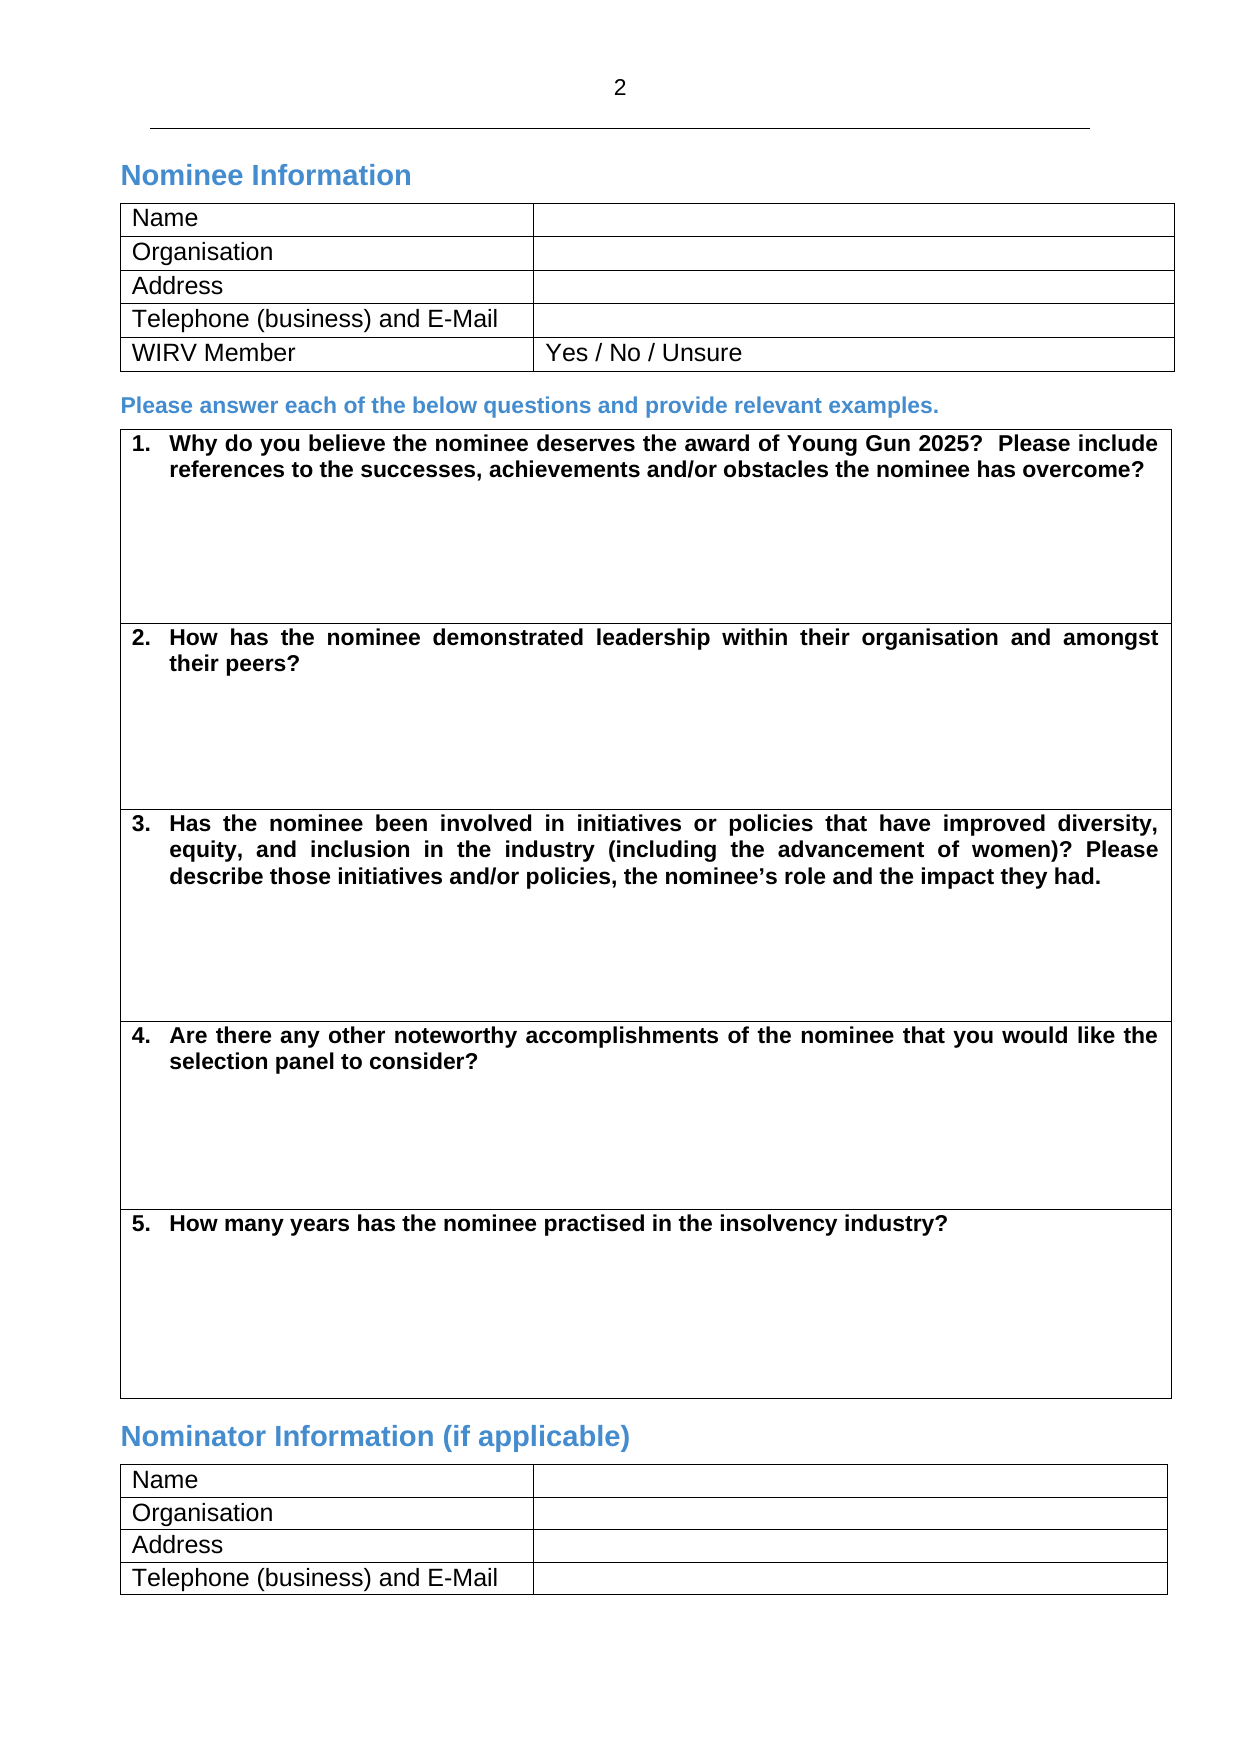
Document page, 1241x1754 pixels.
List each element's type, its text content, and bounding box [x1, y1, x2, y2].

text Nominator Information (if applicable) [120, 1419, 1090, 1453]
table_cell How has the nominee demonstrated leadership within their organisation and amongst their peers? [121, 624, 1171, 809]
table_cell Address [121, 1530, 533, 1562]
table_cell Telephone (business) and E-Mail [121, 1563, 533, 1594]
table_header [534, 204, 1174, 236]
table_cell How many years has the nominee practised in the insolvency industry? [121, 1210, 1171, 1397]
table_header [534, 1465, 1167, 1497]
table_header Name [121, 1465, 533, 1497]
table_cell WIRV Member [121, 338, 533, 371]
table_cell Organisation [121, 1498, 533, 1529]
table_cell Address [121, 271, 533, 303]
table_cell [534, 271, 1174, 303]
table_cell Telephone (business) and E-Mail [121, 304, 533, 337]
table_header Name [121, 204, 533, 236]
table_cell [534, 304, 1174, 337]
table_cell Are there any other noteworthy accomplishments of the nominee that you would like the selection panel to consider? [121, 1022, 1171, 1209]
table_cell [534, 1530, 1167, 1562]
table_cell [534, 1498, 1167, 1529]
table_cell Has the nominee been involved in initiatives or policies that have improved diversity, equity, and inclusion in the industry (including the advancement of women)? Please describe those initiatives and/or policies, the nominee’s role and the impact they had. [121, 810, 1171, 1021]
text Nominee Information [120, 158, 1090, 191]
table_header Why do you believe the nominee deserves the award of Young Gun 2025? Please include references to the successes, achievements and/or obstacles the nominee has overcome? [121, 430, 1171, 623]
text Please answer each of the below questions and provide relevant examples. [120, 392, 1090, 419]
table_cell Organisation [121, 237, 533, 270]
table_cell Yes / No / Unsure [534, 338, 1174, 371]
table_cell [534, 237, 1174, 270]
table_cell [534, 1563, 1167, 1594]
